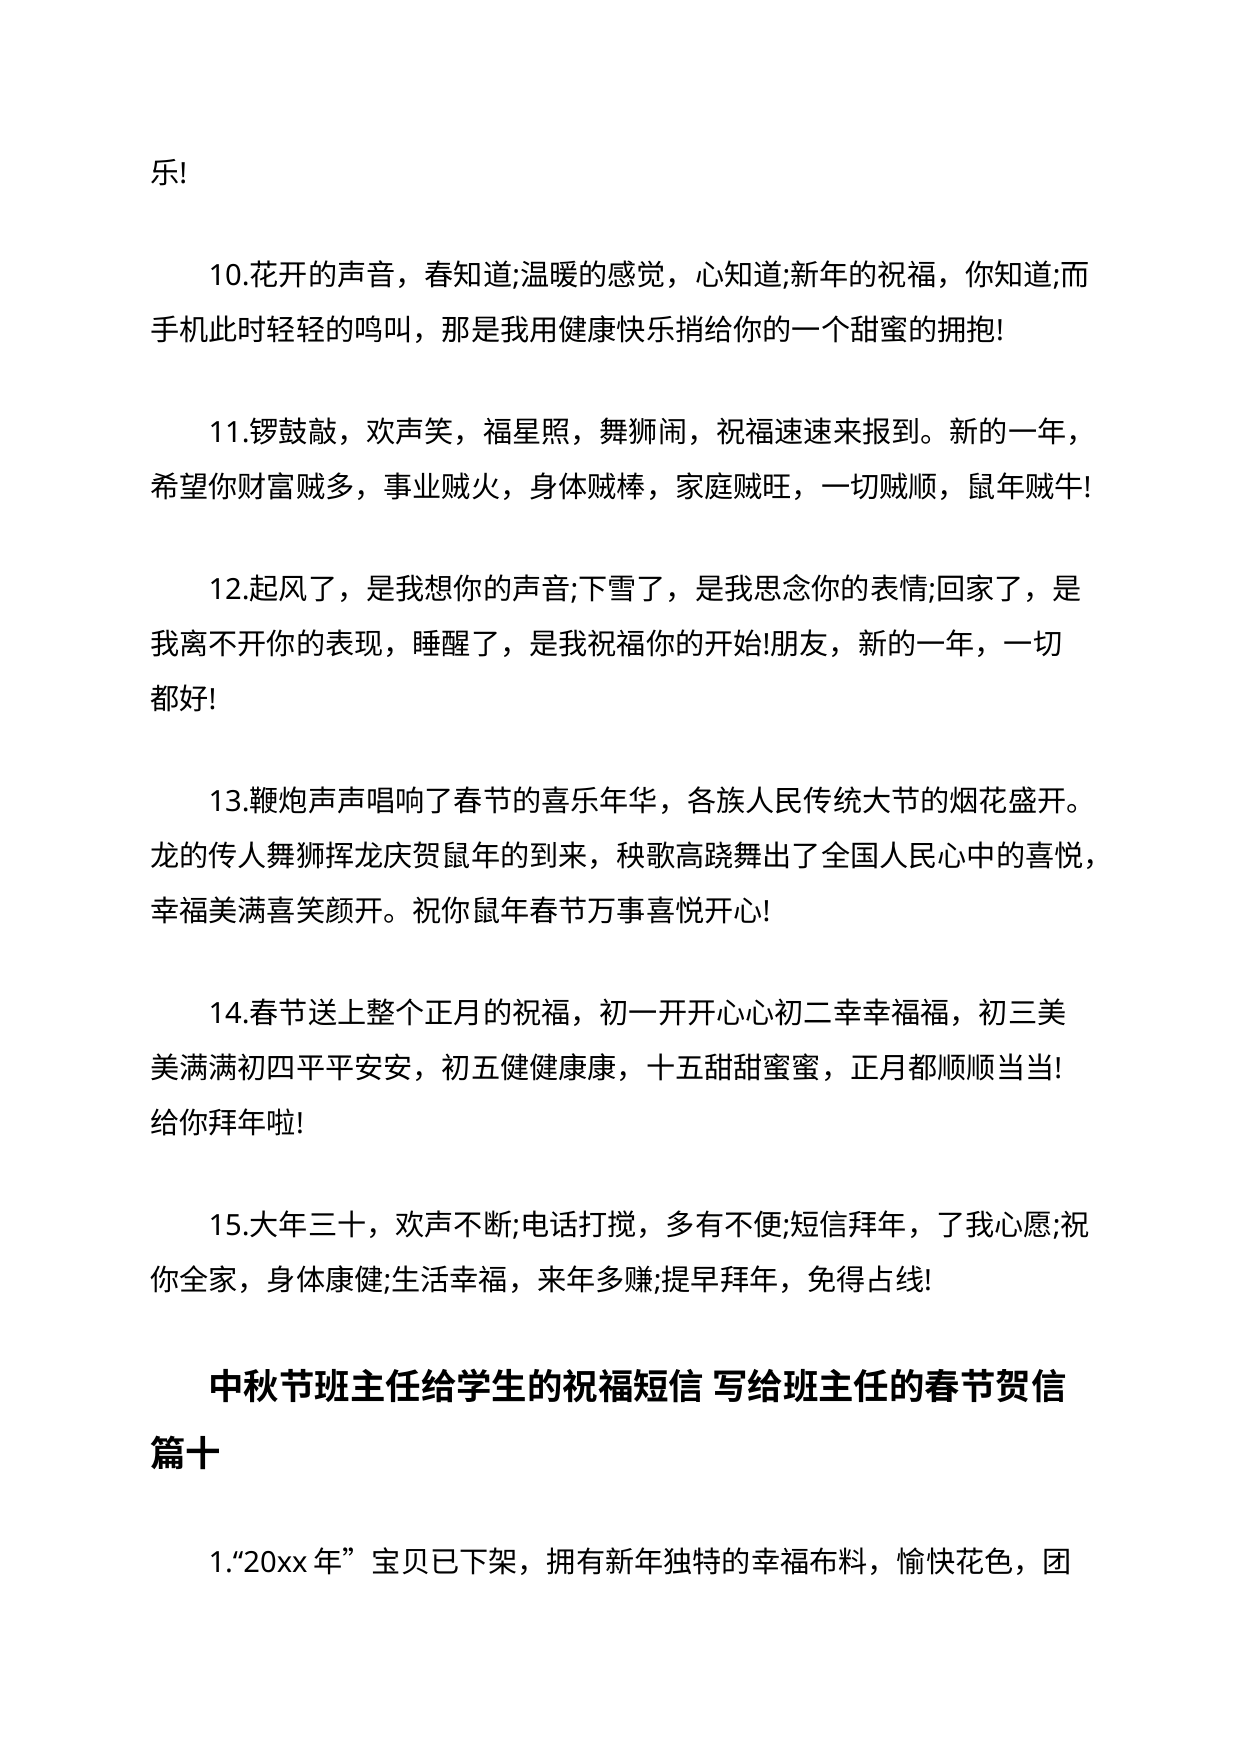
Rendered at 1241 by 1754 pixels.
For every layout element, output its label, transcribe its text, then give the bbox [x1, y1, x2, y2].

text 11.锣鼓敲，欢声笑，福星照，舞狮闹，祝福速速来报到。新的一年，希望你财富贼多，事业贼火，身体贼棒，家庭贼旺，一切贼顺，鼠年贼牛! [150, 409, 1090, 506]
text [150, 150, 1090, 192]
text 中秋节班主任给学生的祝福短信 写给班主任的春节贺信篇十 [150, 1359, 1090, 1477]
text 14.春节送上整个正月的祝福，初一开开心心初二幸幸福福，初三美美满满初四平平安安，初五健健康康，十五甜甜蜜蜜，正月都顺顺当当!给你拜年啦! [150, 990, 1090, 1142]
text 10.花开的声音，春知道;温暖的感觉，心知道;新年的祝福，你知道;而手机此时轻轻的鸣叫，那是我用健康快乐捎给你的一个甜蜜的拥抱! [150, 252, 1090, 349]
text 15.大年三十，欢声不断;电话打搅，多有不便;短信拜年，了我心愿;祝你全家，身体康健;生活幸福，来年多赚;提早拜年，免得占线! [150, 1202, 1090, 1299]
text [150, 1539, 1090, 1581]
text 13.鞭炮声声唱响了春节的喜乐年华，各族人民传统大节的烟花盛开。龙的传人舞狮挥龙庆贺鼠年的到来，秧歌高跷舞出了全国人民心中的喜悦，幸福美满喜笑颜开。祝你鼠年春节万事喜悦开心! [150, 778, 1090, 930]
text 12.起风了，是我想你的声音;下雪了，是我思念你的表情;回家了，是我离不开你的表现，睡醒了，是我祝福你的开始!朋友，新的一年，一切都好! [150, 566, 1090, 718]
